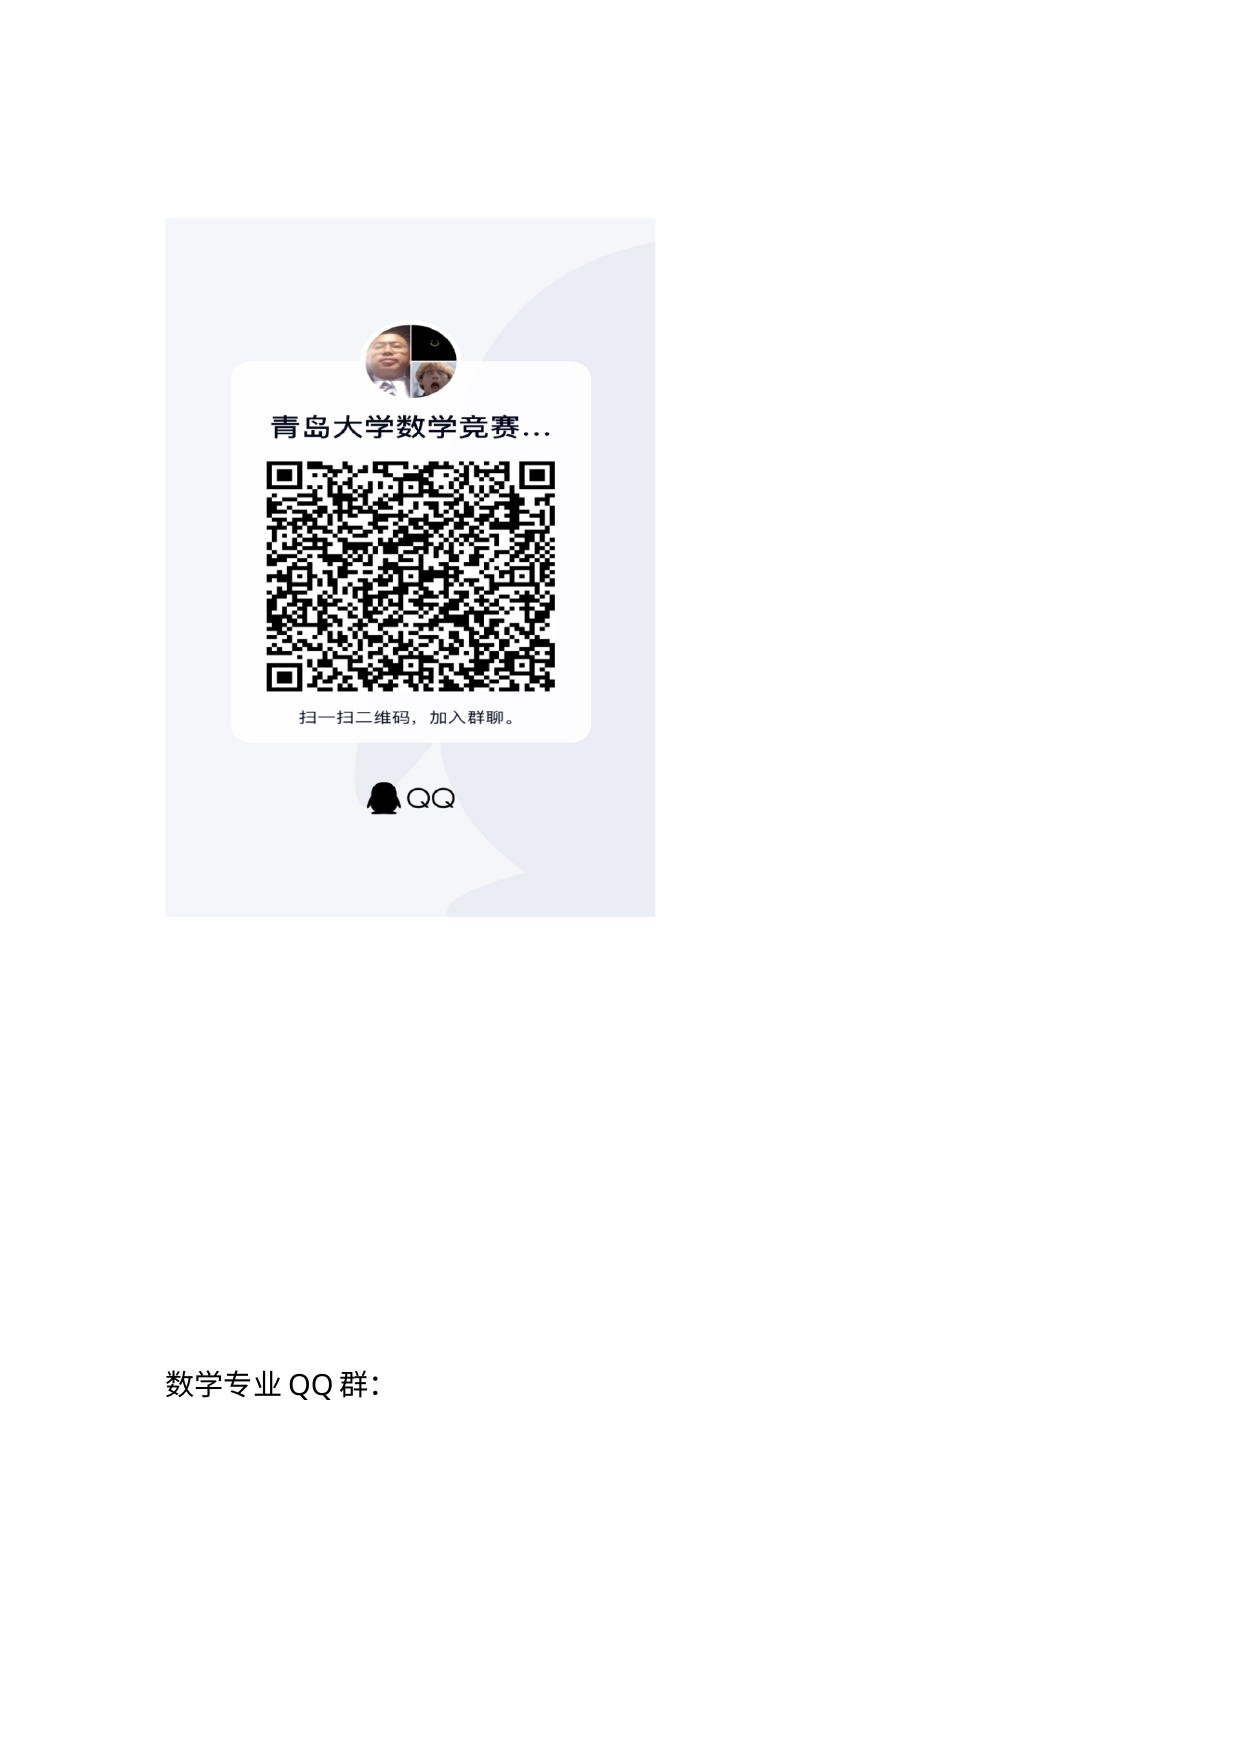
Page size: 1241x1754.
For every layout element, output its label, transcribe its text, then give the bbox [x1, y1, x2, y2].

picture [165, 218, 656, 917]
text 数学专业QQ群： [165, 1361, 1087, 1404]
